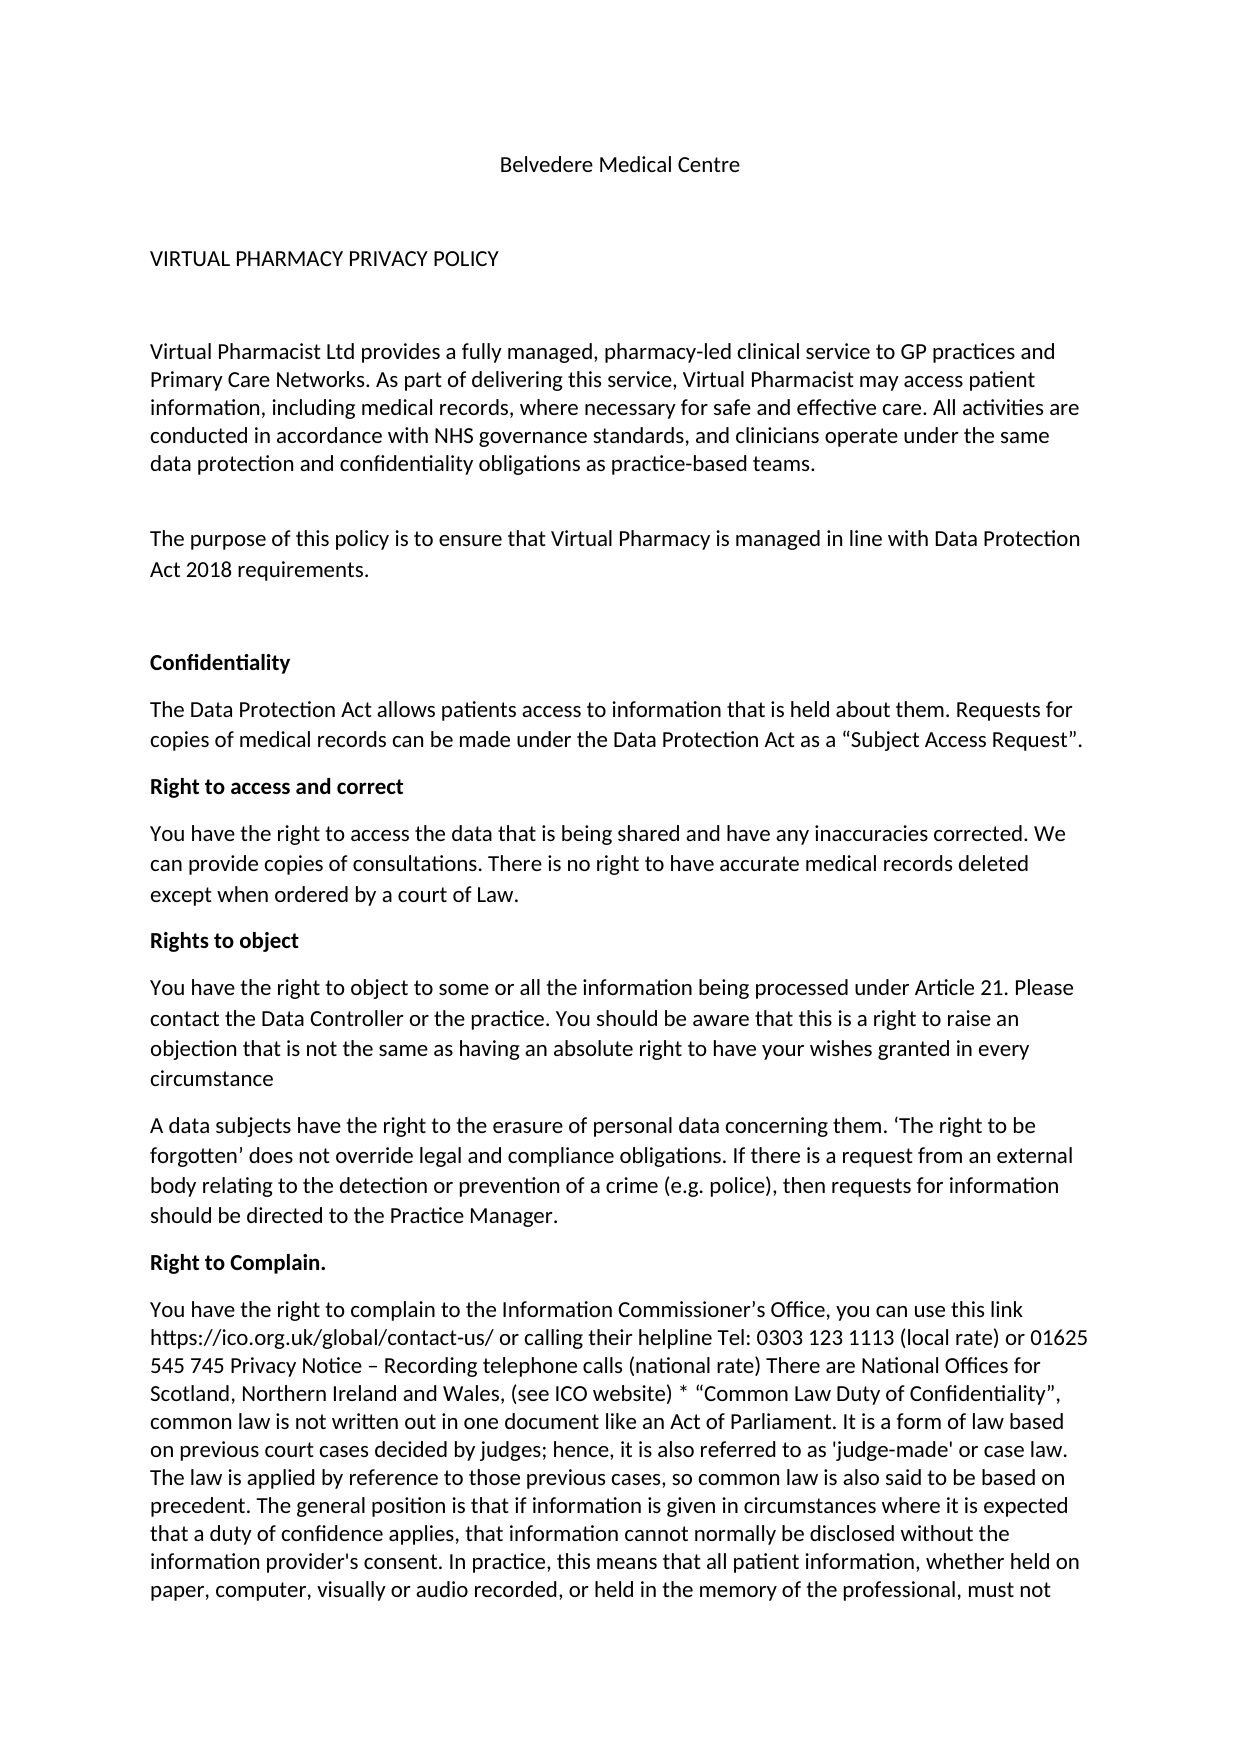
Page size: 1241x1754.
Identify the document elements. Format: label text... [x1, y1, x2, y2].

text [150, 1295, 1090, 1603]
text Virtual Pharmacist Ltd provides a fully managed, pharmacy-led clinical service to GP practices and Primary Care Networks. As part of delivering this service, Virtual Pharmacist may access patient information, including medical records, where necessary for safe and effective care. All activities are conducted in accordance with NHS governance standards, and clinicians operate under the same data protection and confidentiality obligations as practice-based teams. [150, 337, 1090, 478]
text Right to access and correct [150, 772, 1090, 800]
text You have the right to access the data that is being shared and have any inaccuracies corrected. We can provide copies of consultations. There is no right to have accurate medical records deleted except when ordered by a court of Law. [150, 819, 1090, 908]
text You have the right to object to some or all the information being processed under Article 21. Please contact the Data Controller or the practice. You should be aware that this is a right to raise an objection that is not the same as having an absolute right to have your wishes granted in every circumstance [150, 973, 1090, 1092]
text Confidentiality [150, 648, 1090, 676]
text VIRTUAL PHARMACY PRIVACY POLICY [150, 244, 1090, 272]
text Rights to object [150, 927, 1090, 954]
text The purpose of this policy is to ensure that Virtual Pharmacy is managed in line with Data Protection Act 2018 requirements. [150, 524, 1090, 583]
text A data subjects have the right to the erasure of personal data concerning them. ‘The right to be forgotten’ does not override legal and compliance obligations. If there is a request from an external body relating to the detection or prevention of a crime (e.g. police), then requests for information should be directed to the Practice Manager. [150, 1111, 1090, 1229]
text Belvedere Medical Centre [150, 150, 1090, 178]
text Right to Complain. [150, 1248, 1090, 1276]
text The Data Protection Act allows patients access to information that is held about them. Requests for copies of medical records can be made under the Data Protection Act as a “Subject Access Request”. [150, 695, 1090, 753]
